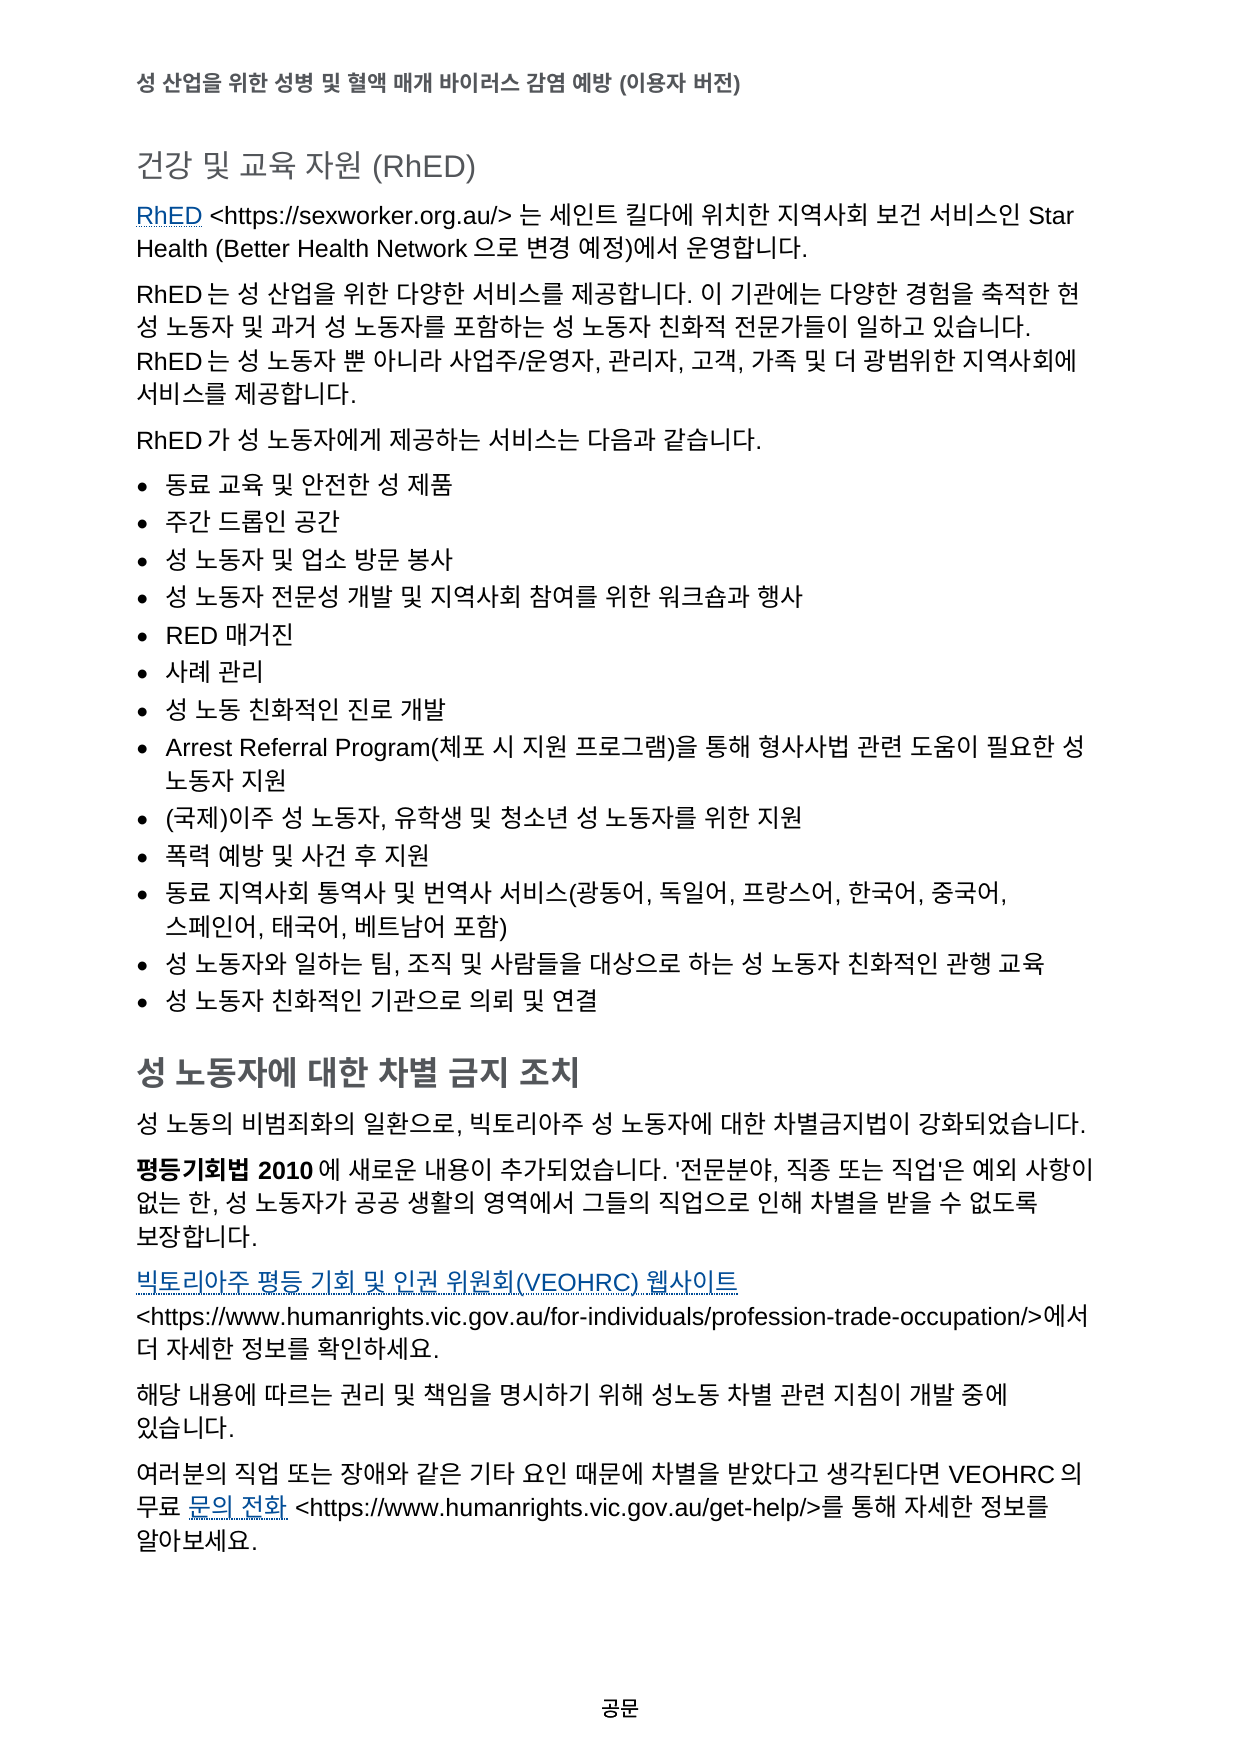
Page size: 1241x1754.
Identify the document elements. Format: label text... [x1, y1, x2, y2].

text 폭력 예방 및 사건 후 지원 [136, 838, 1104, 871]
text 성 노동 친화적인 진로 개발 [136, 692, 1104, 725]
text 해당 내용에 따르는 권리 및 책임을 명시하기 위해 성노동 차별 관련 지침이 개발 중에 있습니다. [136, 1376, 1104, 1443]
text RhED는 성 산업을 위한 다양한 서비스를 제공합니다. 이 기관에는 다양한 경험을 축적한 현 성 노동자 및 과거 성 노동자를 포함하는 성 노동자 친화적 전문가들이 일하고 있습니다. RhED는 성 노동자 뿐 아니라 사업주/운영자, 관리자, 고객, 가족 및 더 광범위한 지역사회에 서비스를 제공합니다. [136, 275, 1104, 409]
text 성 노동자 및 업소 방문 봉사 [136, 542, 1104, 575]
text RED 매거진 [136, 617, 1104, 650]
text 평등기회법 2010에 새로운 내용이 추가되었습니다. '전문분야, 직종 또는 직업'은 예외 사항이 없는 한, 성 노동자가 공공 생활의 영역에서 그들의 직업으로 인해 차별을 받을 수 없도록 보장합니다. [136, 1151, 1104, 1251]
text Arrest Referral Program(체포 시 지원 프로그램)을 통해 형사사법 관련 도움이 필요한 성 노동자 지원 [136, 729, 1104, 796]
text RhED <https://sexworker.org.au/> 는 세인트 킬다에 위치한 지역사회 보건 서비스인 Star Health (Better Health Network으로 변경 예정)에서 운영합니다. [136, 196, 1104, 263]
text 빅토리아주 평등 기회 및 인권 위원회(VEOHRC) 웹사이트 <https://www.humanrights.vic.gov.au/for-individuals/profession-trade-occupation/>에서 더 자세한 정보를 확인하세요. [136, 1264, 1104, 1364]
subtitle 성 노동자에 대한 차별 금지 조치 [136, 1054, 1104, 1093]
text 성 노동자 친화적인 기관으로 의뢰 및 연결 [136, 984, 1104, 1017]
text 성 노동의 비범죄화의 일환으로, 빅토리아주 성 노동자에 대한 차별금지법이 강화되었습니다. [136, 1105, 1104, 1139]
text RhED가 성 노동자에게 제공하는 서비스는 다음과 같습니다. [136, 421, 1104, 454]
text 성 노동자와 일하는 팀, 조직 및 사람들을 대상으로 하는 성 노동자 친화적인 관행 교육 [136, 946, 1104, 979]
text (국제)이주 성 노동자, 유학생 및 청소년 성 노동자를 위한 지원 [136, 800, 1104, 834]
text 동료 교육 및 안전한 성 제품 [136, 467, 1104, 500]
text 여러분의 직업 또는 장애와 같은 기타 요인 때문에 차별을 받았다고 생각된다면 VEOHRC의 무료 문의 전화 <https://www.humanrights.vic.gov.au/get-help/>를 통해 자세한 정보를 알아보세요. [136, 1455, 1104, 1555]
text 성 노동자 전문성 개발 및 지역사회 참여를 위한 워크숍과 행사 [136, 579, 1104, 613]
text 사례 관리 [136, 654, 1104, 688]
text 주간 드롭인 공간 [136, 504, 1104, 538]
subtitle 건강 및 교육 자원 (RhED) [136, 148, 1104, 184]
text 동료 지역사회 통역사 및 번역사 서비스(광동어, 독일어, 프랑스어, 한국어, 중국어, 스페인어, 태국어, 베트남어 포함) [136, 875, 1104, 942]
